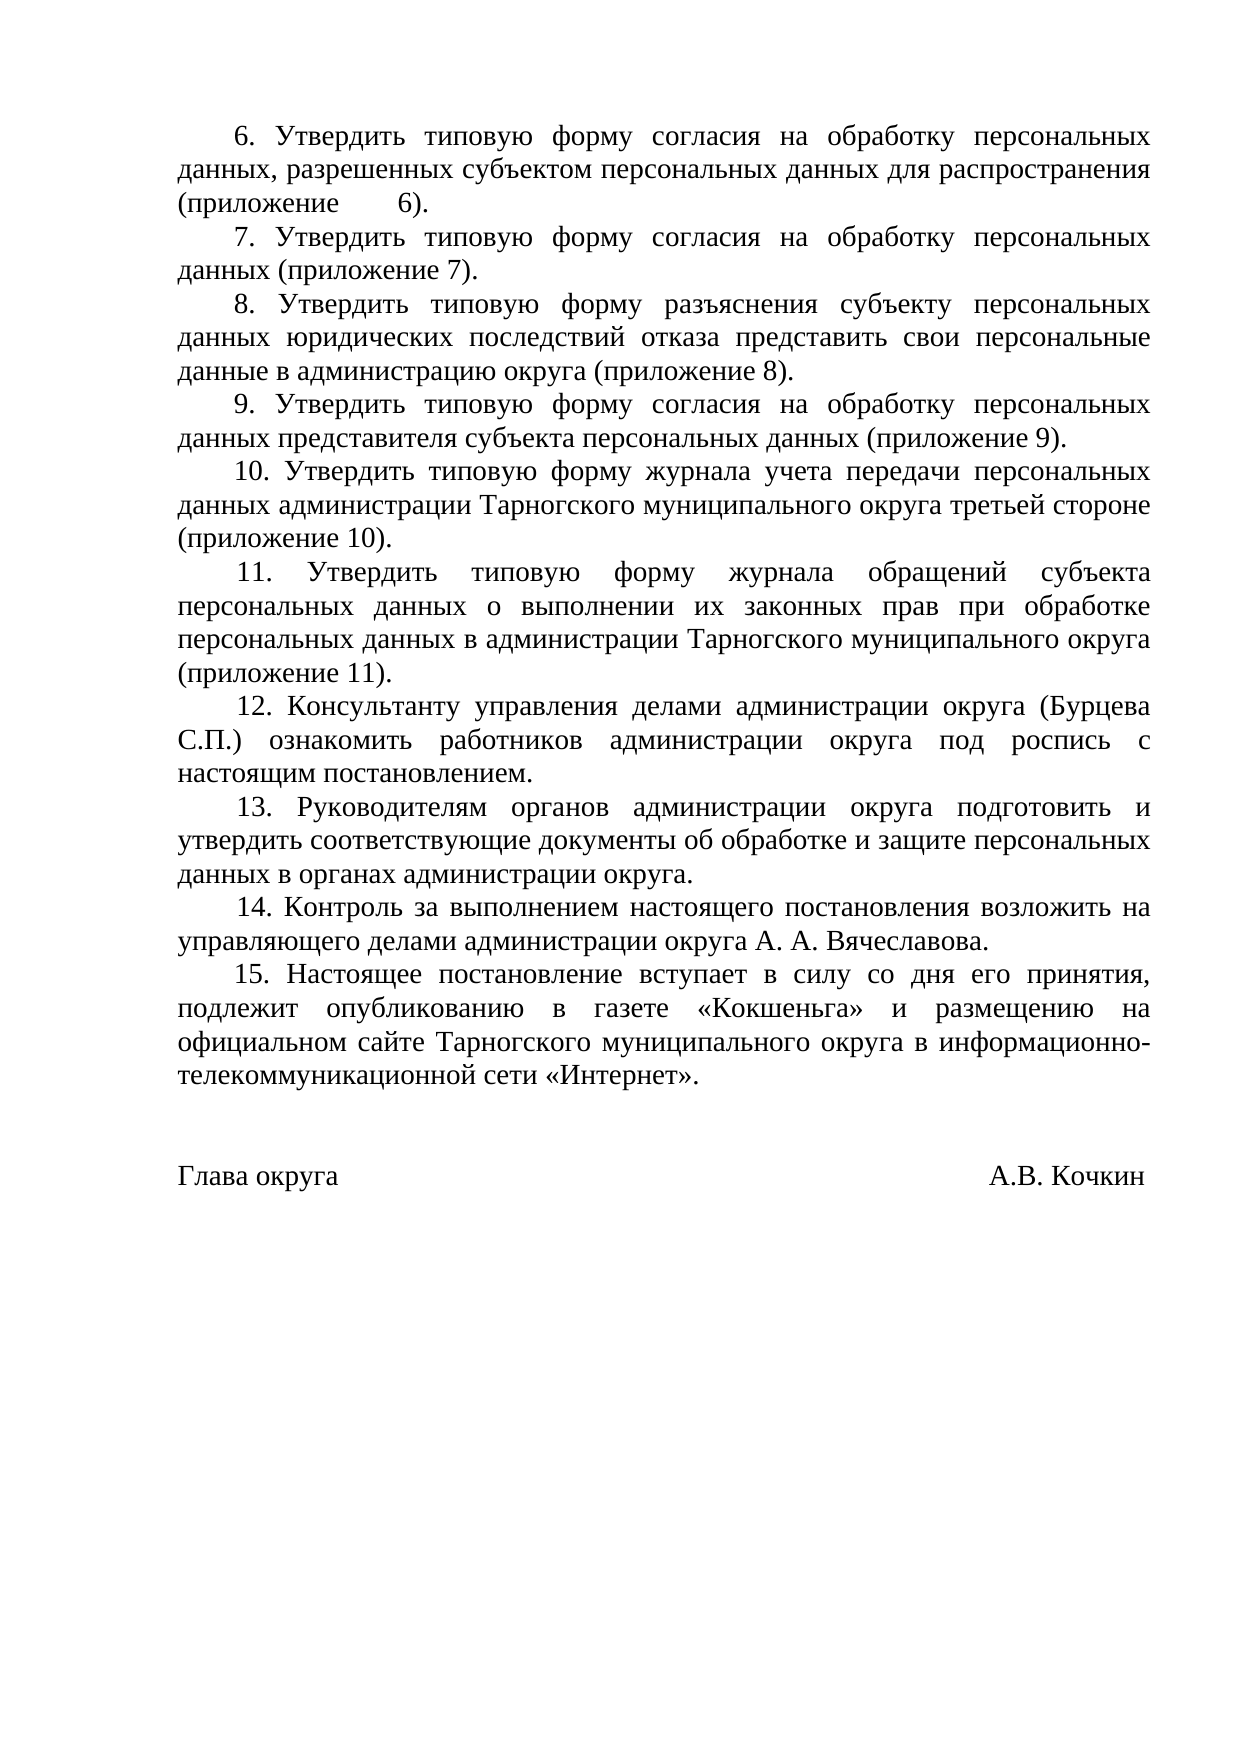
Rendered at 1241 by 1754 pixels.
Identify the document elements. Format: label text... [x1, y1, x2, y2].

text 13. Руководителям органов администрации округа подготовить и утвердить соответствующие документы об обработке и защите персональных данных в органах администрации округа. [177, 789, 1152, 889]
text 11. Утвердить типовую форму журнала обращений субъекта персональных данных о выполнении их законных прав при обработке персональных данных в администрации Тарногского муниципального округа (приложение 11). [177, 554, 1152, 688]
text 10. Утвердить типовую форму журнала учета передачи персональных данных администрации Тарногского муниципального округа третьей стороне (приложение 10). [177, 453, 1152, 554]
text 12. Консультанту управления делами администрации округа (Бурцева С.П.) ознакомить работников администрации округа под роспись с настоящим постановлением. [177, 688, 1152, 789]
text 7. Утвердить типовую форму согласия на обработку персональных данных (приложение 7). [177, 219, 1152, 286]
text Глава округа А.В. Кочкин [177, 1158, 1152, 1191]
text 9. Утвердить типовую форму согласия на обработку персональных данных представителя субъекта персональных данных (приложение 9). [177, 386, 1152, 453]
text 14. Контроль за выполнением настоящего постановления возложить на управляющего делами администрации округа А. А. Вячеславова. [177, 889, 1152, 957]
text 15. Настоящее постановление вступает в силу со дня его принятия, подлежит опубликованию в газете «Кокшеньга» и размещению на официальном сайте Тарногского муниципального округа в информационно-телекоммуникационной сети «Интернет». [177, 957, 1152, 1091]
text 8. Утвердить типовую форму разъяснения субъекту персональных данных юридических последствий отказа представить свои персональные данные в администрацию округа (приложение 8). [177, 286, 1152, 386]
text 6. Утвердить типовую форму согласия на обработку персональных данных, разрешенных субъектом персональных данных для распространения (приложение 6). [177, 118, 1152, 219]
